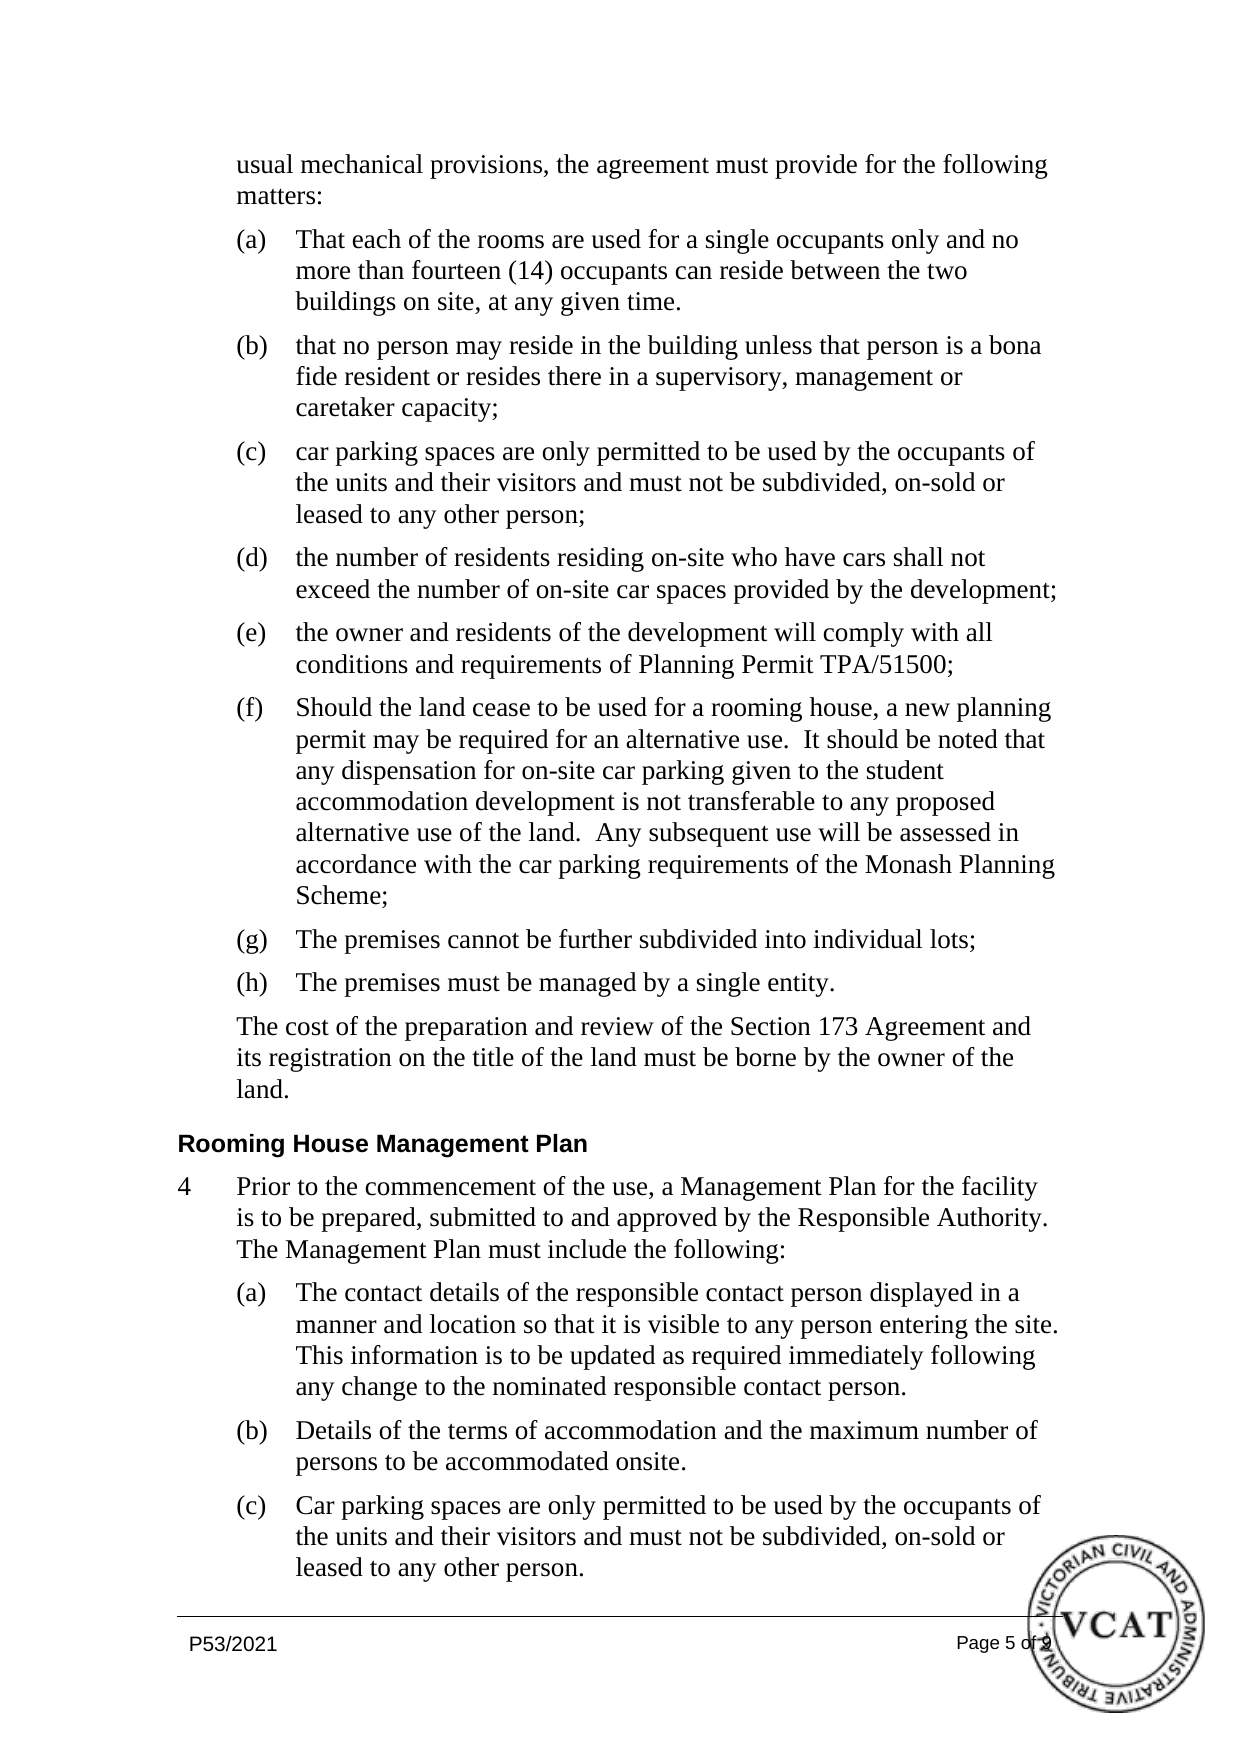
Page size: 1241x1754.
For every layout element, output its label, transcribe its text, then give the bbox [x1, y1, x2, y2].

picture [1027, 1535, 1205, 1713]
list The premises cannot be further subdivided into individual lots; [236, 923, 1063, 954]
text Prior to the commencement of the use, a Management Plan for the facility is to be prepared, submitted to and approved by the Responsible Authority. The Management Plan must include the following: [177, 1170, 1063, 1264]
list The contact details of the responsible contact person displayed in a manner and location so that it is visible to any person entering the site. This information is to be updated as required immediately following any change to the nominated responsible contact person. [236, 1276, 1063, 1401]
list the owner and residents of the development will comply with all conditions and requirements of Planning Permit TPA/51500; [236, 616, 1063, 679]
list That each of the rooms are used for a single occupants only and no more than fourteen (14) occupants can reside between the two buildings on site, at any given time. [236, 223, 1063, 316]
list Car parking spaces are only permitted to be used by the occupants of the units and their visitors and must not be subdivided, on-sold or leased to any other person. [236, 1489, 1063, 1583]
list that no person may reside in the building unless that person is a bona fide resident or resides there in a supervisory, management or caretaker capacity; [236, 329, 1063, 423]
list Should the land cease to be used for a rooming house, a new planning permit may be required for an alternative use. It should be noted that any dispensation for on-site car parking given to the student accommodation development is not transferable to any proposed alternative use of the land. Any subsequent use will be assessed in accordance with the car parking requirements of the Monash Planning Scheme; [236, 691, 1063, 910]
list The cost of the preparation and review of the Section 173 Agreement and its registration on the title of the land must be borne by the owner of the land. [236, 1010, 1063, 1104]
list The premises must be managed by a single entity. [236, 966, 1063, 998]
list car parking spaces are only permitted to be used by the occupants of the units and their visitors and must not be subdivided, on-sold or leased to any other person; [236, 435, 1063, 529]
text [177, 148, 1063, 210]
list the number of residents residing on-site who have cars shall not exceed the number of on-site car spaces provided by the development; [236, 541, 1063, 604]
subtitle Rooming House Management Plan [177, 1129, 1063, 1158]
list Details of the terms of accommodation and the maximum number of persons to be accommodated onsite. [236, 1414, 1063, 1476]
